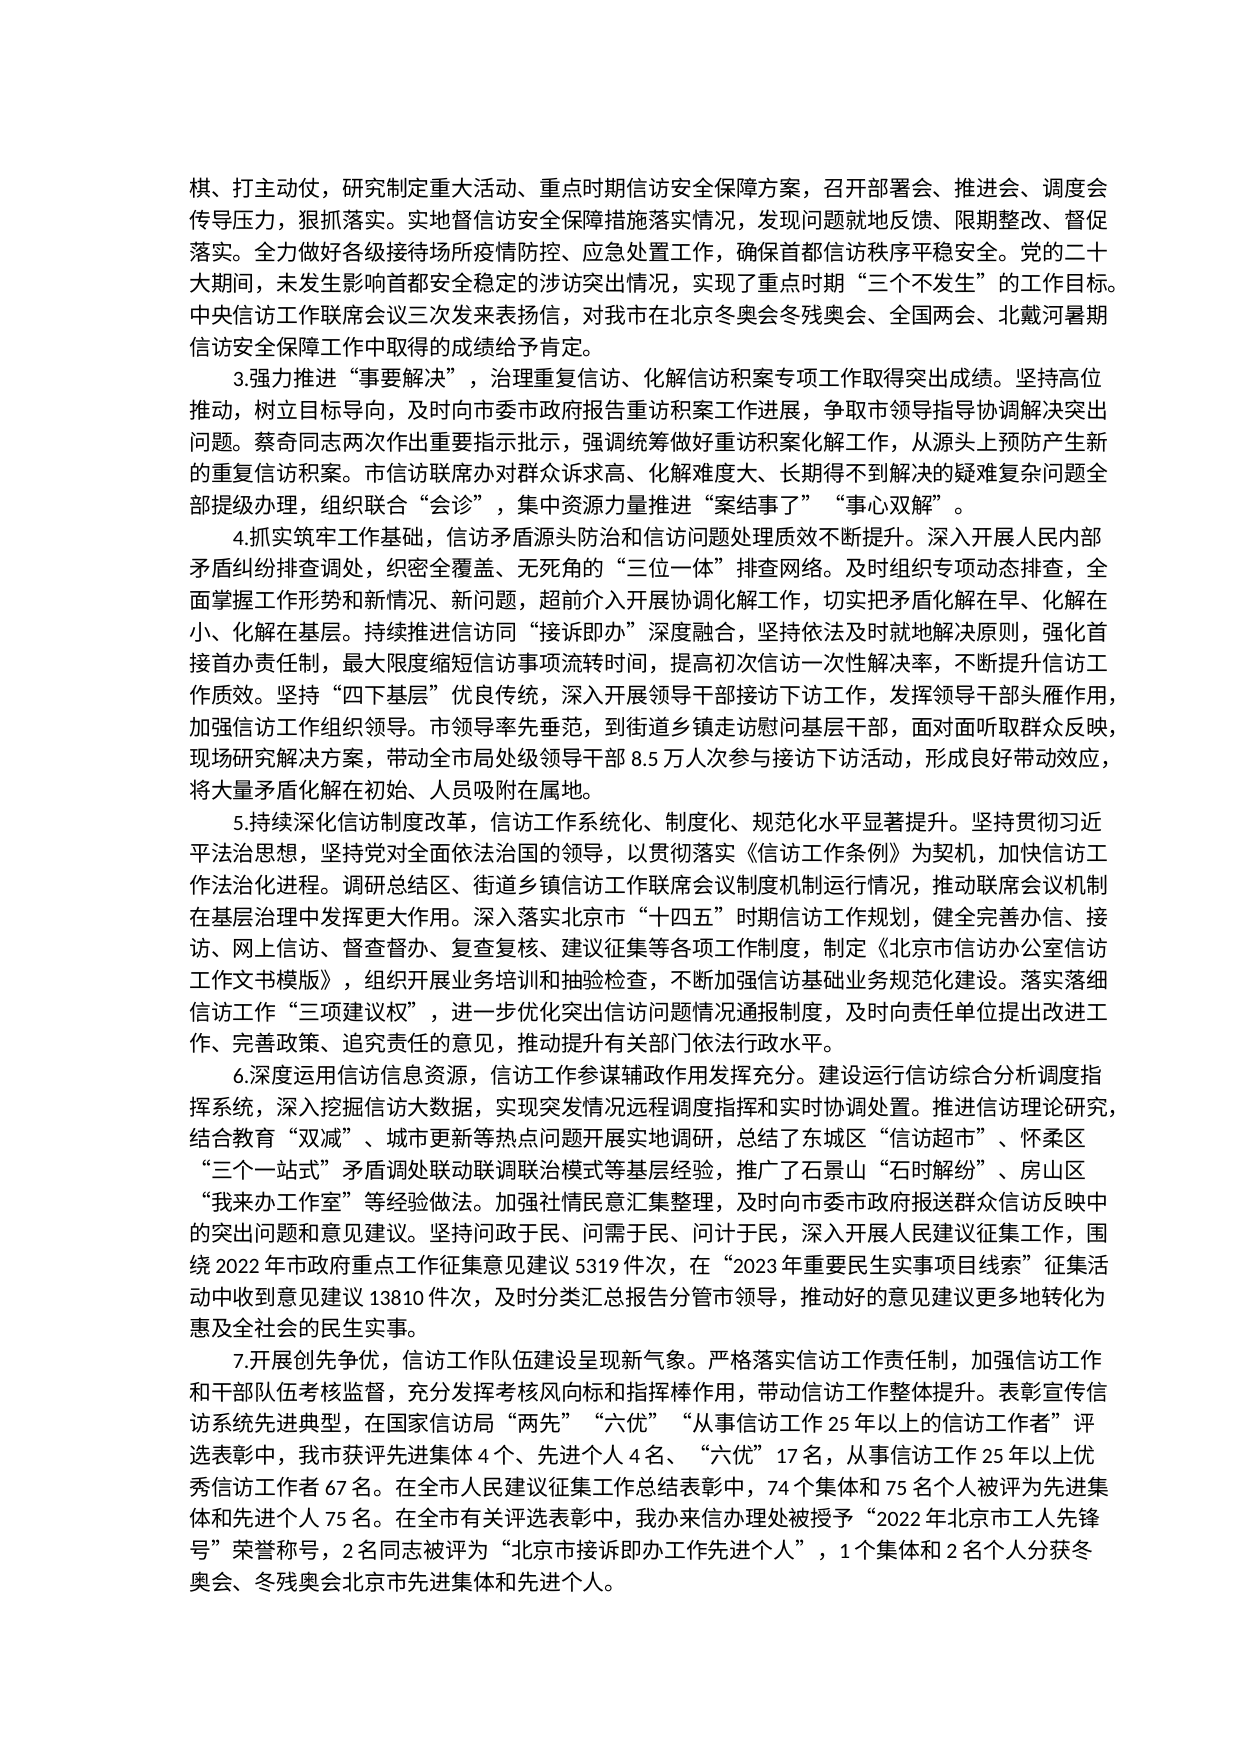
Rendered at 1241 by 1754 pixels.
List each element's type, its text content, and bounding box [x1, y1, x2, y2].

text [189, 171, 1111, 361]
text 4.抓实筑牢工作基础，信访矛盾源头防治和信访问题处理质效不断提升。深入开展人民内部矛盾纠纷排查调处，织密全覆盖、无死角的“三位一体”排查网络。及时组织专项动态排查，全面掌握工作形势和新情况、新问题，超前介入开展协调化解工作，切实把矛盾化解在早、化解在小、化解在基层。持续推进信访同“接诉即办”深度融合，坚持依法及时就地解决原则，强化首接首办责任制，最大限度缩短信访事项流转时间，提高初次信访一次性解决率，不断提升信访工作质效。坚持“四下基层”优良传统，深入开展领导干部接访下访工作，发挥领导干部头雁作用，加强信访工作组织领导。市领导率先垂范，到街道乡镇走访慰问基层干部，面对面听取群众反映，现场研究解决方案，带动全市局处级领导干部8.5万人次参与接访下访活动，形成良好带动效应，将大量矛盾化解在初始、人员吸附在属地。 [189, 519, 1111, 804]
text 7.开展创先争优，信访工作队伍建设呈现新气象。严格落实信访工作责任制，加强信访工作和干部队伍考核监督，充分发挥考核风向标和指挥棒作用，带动信访工作整体提升。表彰宣传信访系统先进典型，在国家信访局“两先”“六优”“从事信访工作25年以上的信访工作者”评选表彰中，我市获评先进集体4个、先进个人4名、“六优”17名，从事信访工作25年以上优秀信访工作者67名。在全市人民建议征集工作总结表彰中，74个集体和75名个人被评为先进集体和先进个人75名。在全市有关评选表彰中，我办来信办理处被授予“2022年北京市工人先锋号”荣誉称号，2名同志被评为“北京市接诉即办工作先进个人”，1个集体和2名个人分获冬奥会、冬残奥会北京市先进集体和先进个人。 [189, 1343, 1111, 1596]
text 3.强力推进“事要解决”，治理重复信访、化解信访积案专项工作取得突出成绩。坚持高位推动，树立目标导向，及时向市委市政府报告重访积案工作进展，争取市领导指导协调解决突出问题。蔡奇同志两次作出重要指示批示，强调统筹做好重访积案化解工作，从源头上预防产生新的重复信访积案。市信访联席办对群众诉求高、化解难度大、长期得不到解决的疑难复杂问题全部提级办理，组织联合“会诊”，集中资源力量推进“案结事了”“事心双解”。 [189, 361, 1111, 519]
text 5.持续深化信访制度改革，信访工作系统化、制度化、规范化水平显著提升。坚持贯彻习近平法治思想，坚持党对全面依法治国的领导，以贯彻落实《信访工作条例》为契机，加快信访工作法治化进程。调研总结区、街道乡镇信访工作联席会议制度机制运行情况，推动联席会议机制在基层治理中发挥更大作用。深入落实北京市“十四五”时期信访工作规划，健全完善办信、接访、网上信访、督查督办、复查复核、建议征集等各项工作制度，制定《北京市信访办公室信访工作文书模版》，组织开展业务培训和抽验检查，不断加强信访基础业务规范化建设。落实落细信访工作“三项建议权”，进一步优化突出信访问题情况通报制度，及时向责任单位提出改进工作、完善政策、追究责任的意见，推动提升有关部门依法行政水平。 [189, 804, 1111, 1058]
text 6.深度运用信访信息资源，信访工作参谋辅政作用发挥充分。建设运行信访综合分析调度指挥系统，深入挖掘信访大数据，实现突发情况远程调度指挥和实时协调处置。推进信访理论研究，结合教育“双减”、城市更新等热点问题开展实地调研，总结了东城区“信访超市”、怀柔区“三个一站式”矛盾调处联动联调联治模式等基层经验，推广了石景山“石时解纷”、房山区“我来办工作室”等经验做法。加强社情民意汇集整理，及时向市委市政府报送群众信访反映中的突出问题和意见建议。坚持问政于民、问需于民、问计于民，深入开展人民建议征集工作，围绕2022年市政府重点工作征集意见建议5319件次，在“2023年重要民生实事项目线索”征集活动中收到意见建议13810件次，及时分类汇总报告分管市领导，推动好的意见建议更多地转化为惠及全社会的民生实事。 [189, 1058, 1111, 1343]
